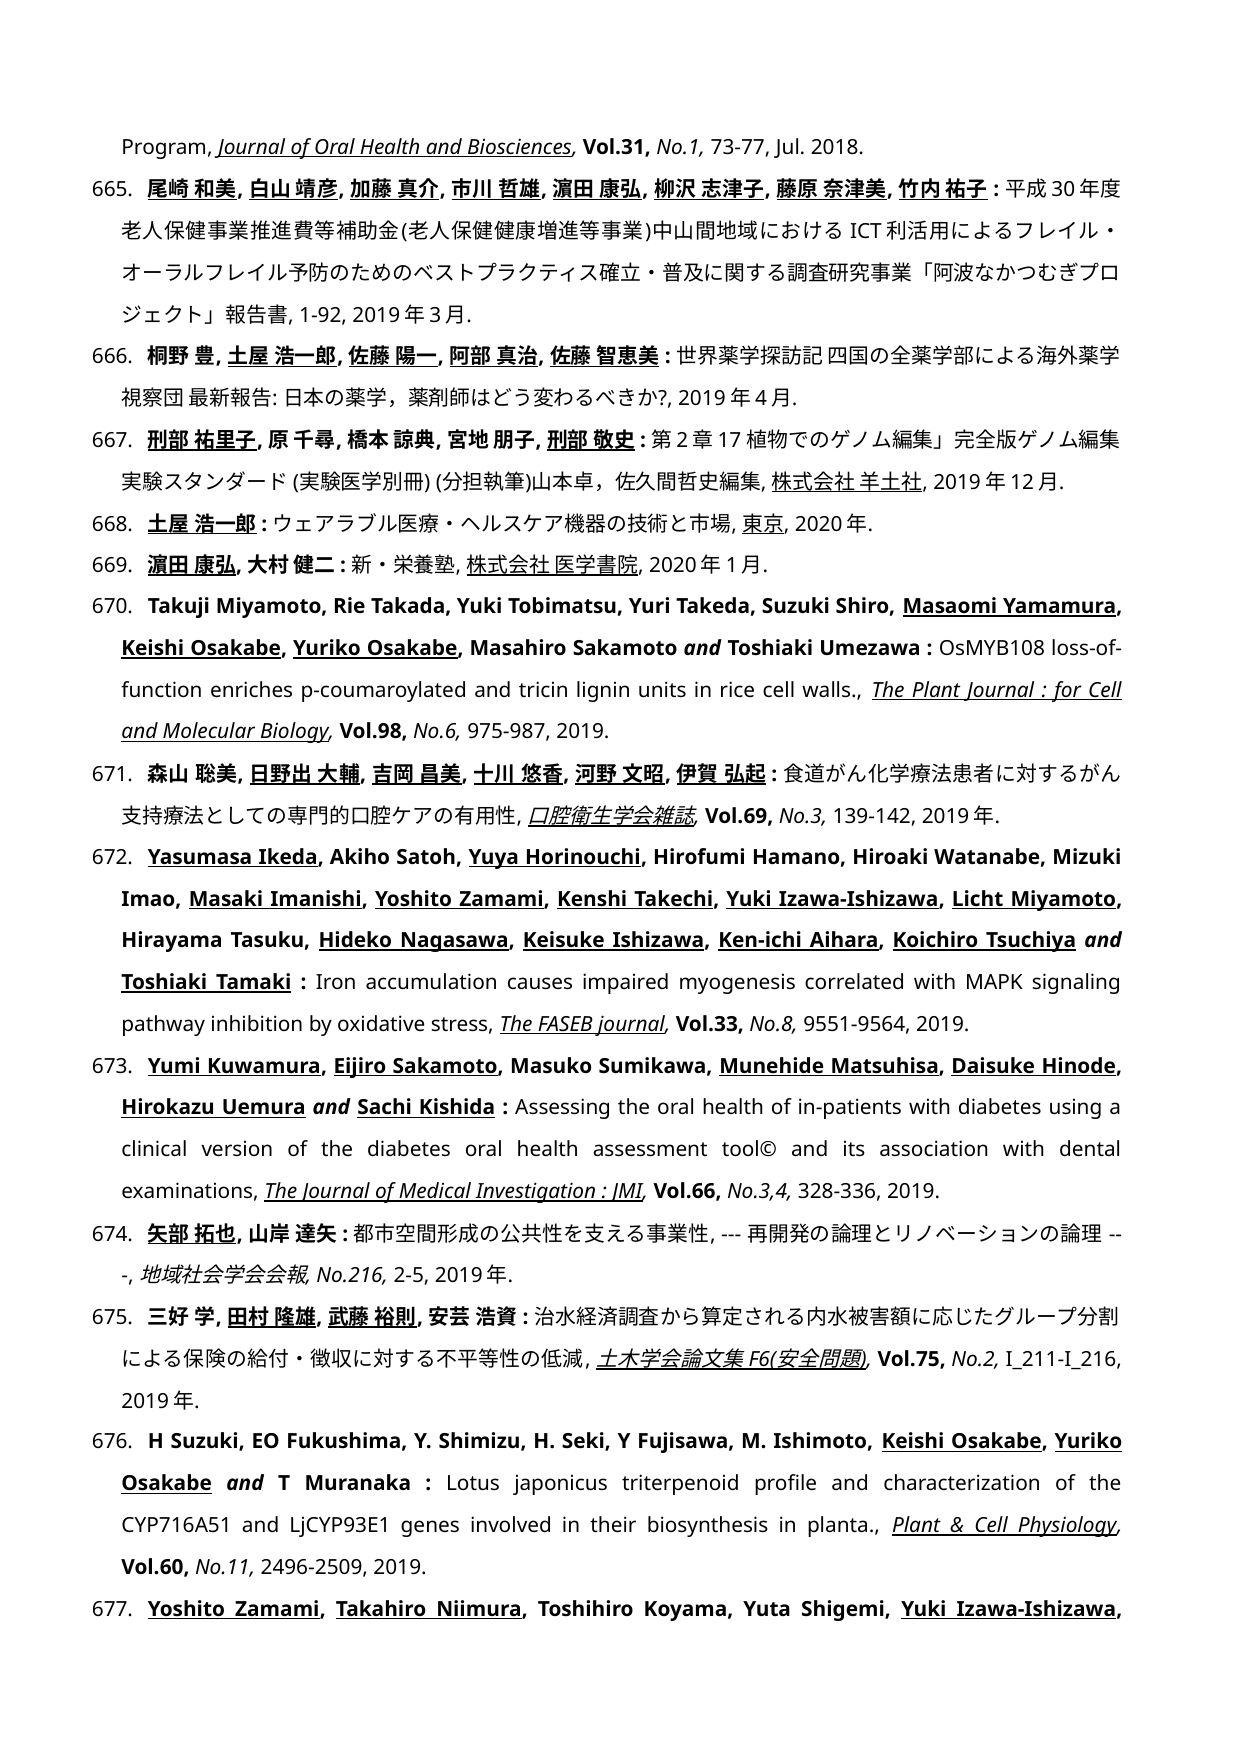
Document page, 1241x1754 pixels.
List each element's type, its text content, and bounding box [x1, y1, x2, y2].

list 刑部 祐里子, 原 千尋, 橋本 諒典, 宮地 朋子, 刑部 敬史 : 第2章17 植物でのゲノム編集」完全版ゲノム編集実験スタンダード (実験医学別冊) (分担執筆)山本卓，佐久間哲史編集, 株式会社 羊土社, 2019年12月. [92, 417, 1122, 501]
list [92, 125, 1122, 167]
list 森山 聡美, 日野出 大輔, 吉岡 昌美, 十川 悠香, 河野 文昭, 伊賀 弘起 : 食道がん化学療法患者に対するがん支持療法としての専門的口腔ケアの有用性, 口腔衛生学会雑誌, Vol.69, No.3, 139-142, 2019年. [92, 752, 1122, 835]
list 尾崎 和美, 白山 靖彦, 加藤 真介, 市川 哲雄, 濵田 康弘, 柳沢 志津子, 藤原 奈津美, 竹内 祐子 : 平成30年度老人保健事業推進費等補助金(老人保健健康増進等事業)中山間地域におけるICT利活用によるフレイル・オーラルフレイル予防のためのベストプラクティス確立・普及に関する調査研究事業「阿波なかつむぎプロジェクト」報告書, 1-92, 2019年3月. [92, 167, 1122, 334]
list 土屋 浩一郎 : ウェアラブル医療・ヘルスケア機器の技術と市場, 東京, 2020年. [92, 501, 1122, 543]
list 桐野 豊, 土屋 浩一郎, 佐藤 陽一, 阿部 真治, 佐藤 智恵美 : 世界薬学探訪記 四国の全薬学部による海外薬学視察団 最新報告: 日本の薬学，薬剤師はどう変わるべきか?, 2019年4月. [92, 334, 1122, 417]
list H Suzuki, EO Fukushima, Y. Shimizu, H. Seki, Y Fujisawa, M. Ishimoto, Keishi Osakabe, Yuriko Osakabe and T Muranaka : Lotus japonicus triterpenoid profile and characterization of the CYP716A51 and LjCYP93E1 genes involved in their biosynthesis in planta., Plant & Cell Physiology, Vol.60, No.11, 2496-2509, 2019. [92, 1420, 1122, 1587]
list Yasumasa Ikeda, Akiho Satoh, Yuya Horinouchi, Hirofumi Hamano, Hiroaki Watanabe, Mizuki Imao, Masaki Imanishi, Yoshito Zamami, Kenshi Takechi, Yuki Izawa-Ishizawa, Licht Miyamoto, Hirayama Tasuku, Hideko Nagasawa, Keisuke Ishizawa, Ken-ichi Aihara, Koichiro Tsuchiya and Toshiaki Tamaki : Iron accumulation causes impaired myogenesis correlated with MAPK signaling pathway inhibition by oxidative stress, The FASEB journal, Vol.33, No.8, 9551-9564, 2019. [92, 835, 1122, 1044]
list 濵田 康弘, 大村 健二 : 新・栄養塾, 株式会社 医学書院, 2020年1月. [92, 543, 1122, 584]
list 三好 学, 田村 隆雄, 武藤 裕則, 安芸 浩資 : 治水経済調査から算定される内水被害額に応じたグループ分割による保険の給付・徴収に対する不平等性の低減, 土木学会論文集F6(安全問題), Vol.75, No.2, I_211-I_216, 2019年. [92, 1295, 1122, 1420]
list 矢部 拓也, 山岸 達矢 : 都市空間形成の公共性を支える事業性, --- 再開発の論理とリノベーションの論理 ---, 地域社会学会会報, No.216, 2-5, 2019年. [92, 1211, 1122, 1295]
list Yumi Kuwamura, Eijiro Sakamoto, Masuko Sumikawa, Munehide Matsuhisa, Daisuke Hinode, Hirokazu Uemura and Sachi Kishida : Assessing the oral health of in-patients with diabetes using a clinical version of the diabetes oral health assessment tool© and its association with dental examinations, The Journal of Medical Investigation : JMI, Vol.66, No.3,4, 328-336, 2019. [92, 1044, 1122, 1211]
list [92, 1587, 1122, 1629]
list Takuji Miyamoto, Rie Takada, Yuki Tobimatsu, Yuri Takeda, Suzuki Shiro, Masaomi Yamamura, Keishi Osakabe, Yuriko Osakabe, Masahiro Sakamoto and Toshiaki Umezawa : OsMYB108 loss-of-function enriches p-coumaroylated and tricin lignin units in rice cell walls., The Plant Journal : for Cell and Molecular Biology, Vol.98, No.6, 975-987, 2019. [92, 584, 1122, 752]
